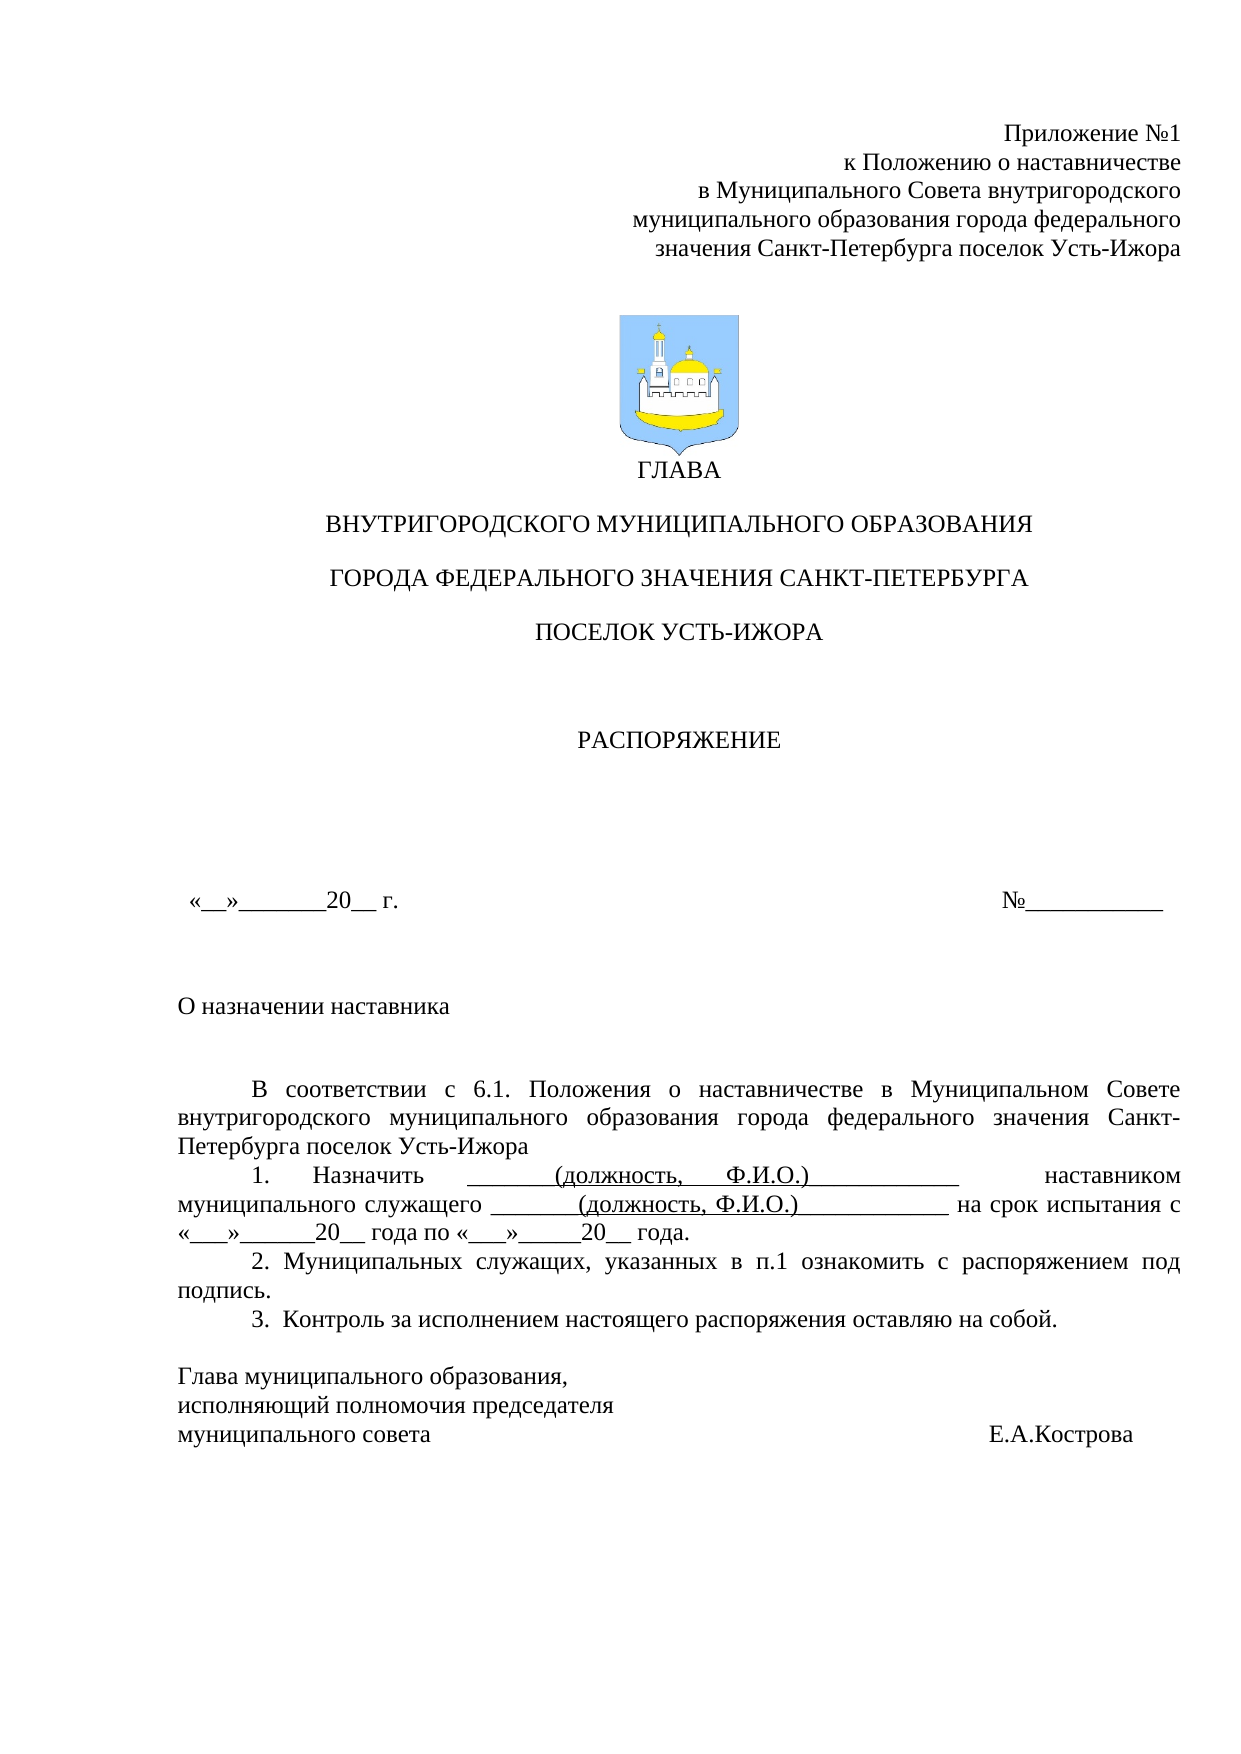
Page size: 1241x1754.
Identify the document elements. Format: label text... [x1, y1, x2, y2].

text Глава муниципального образования, [177, 1361, 1181, 1390]
text 3. Контроль за исполнением настоящего распоряжения оставляю на собой. [177, 1304, 1181, 1332]
text РАСПОРЯЖЕНИЕ [177, 725, 1181, 753]
text ГЛАВА [177, 456, 1181, 484]
text В соответствии с 6.1. Положения о наставничестве в Муниципальном Совете внутригородского муниципального образования города федерального значения Санкт-Петербурга поселок Усть-Ижора [177, 1074, 1181, 1160]
text значения Санкт-Петербурга поселок Усть-Ижора [177, 233, 1181, 262]
text ПОСЕЛОК УСТЬ-ИЖОРА [177, 617, 1181, 646]
table_header «__»_______20__ г. [177, 885, 676, 938]
text 1. Назначить _______(должность, Ф.И.О.)____________ наставником муниципального служащего _______(должность, Ф.И.О.)____________ на срок испытания с «___»______20__ года по «___»_____20__ года. [177, 1160, 1181, 1246]
text Приложение №1 [177, 118, 1181, 147]
text 2. Муниципальных служащих, указанных в п.1 ознакомить с распоряжением под подпись. [177, 1246, 1181, 1304]
table_header №___________ [676, 885, 1174, 938]
text ВНУТРИГОРОДСКОГО МУНИЦИПАЛЬНОГО ОБРАЗОВАНИЯ [177, 509, 1181, 538]
text исполняющий полномочия председателя [177, 1390, 1181, 1419]
text муниципального совета Е.А.Кострова [177, 1419, 1181, 1447]
text к Положению о наставничестве [177, 147, 1181, 176]
text ГОРОДА ФЕДЕРАЛЬНОГО ЗНАЧЕНИЯ САНКТ-ПЕТЕРБУРГА [177, 563, 1181, 592]
text в Муниципального Совета внутригородского [177, 176, 1181, 204]
text О назначении наставника [177, 991, 1181, 1020]
picture [619, 315, 739, 456]
text муниципального образования города федерального [177, 204, 1181, 233]
